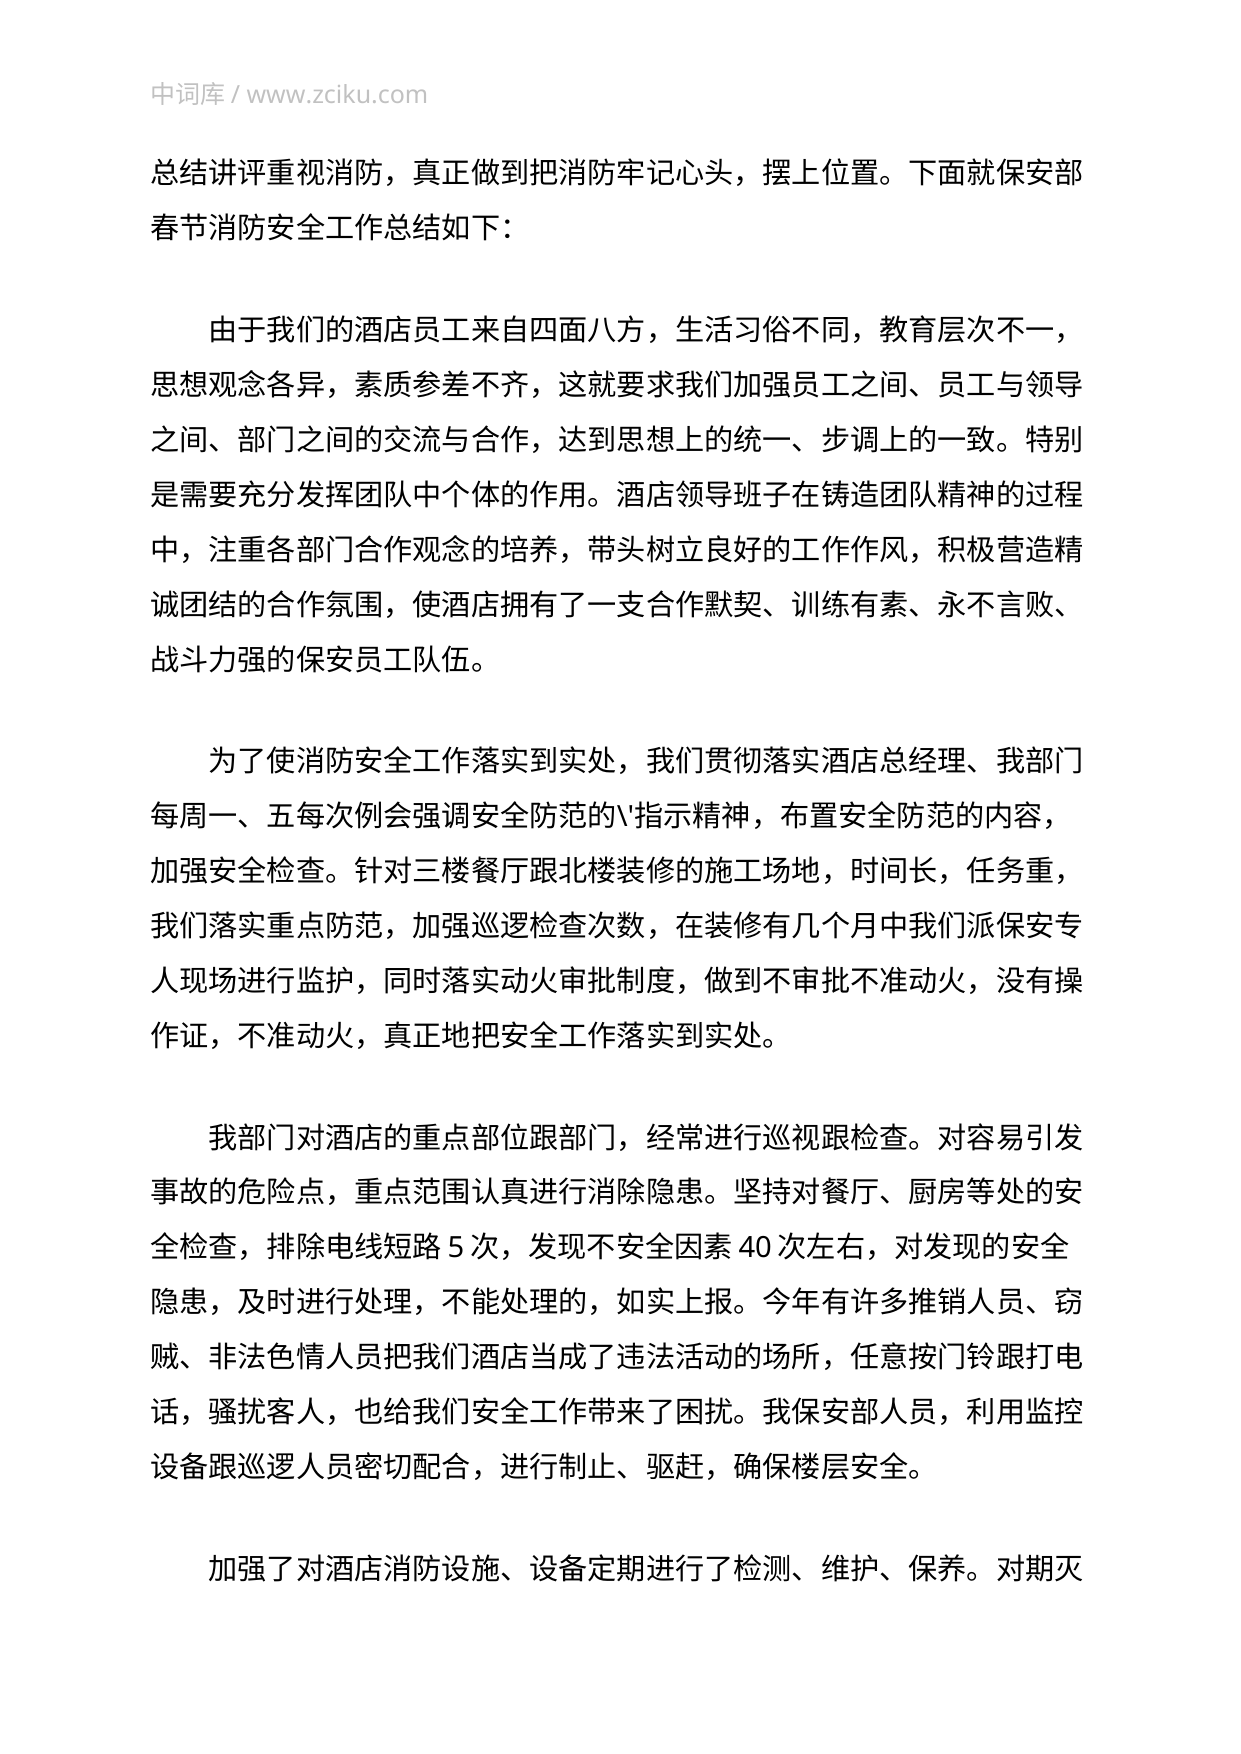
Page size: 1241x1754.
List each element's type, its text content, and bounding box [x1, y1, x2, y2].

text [150, 150, 1090, 247]
text 为了使消防安全工作落实到实处，我们贯彻落实酒店总经理、我部门每周一、五每次例会强调安全防范的\'指示精神，布置安全防范的内容，加强安全检查。针对三楼餐厅跟北楼装修的施工场地，时间长，任务重，我们落实重点防范，加强巡逻检查次数，在装修有几个月中我们派保安专人现场进行监护，同时落实动火审批制度，做到不审批不准动火，没有操作证，不准动火，真正地把安全工作落实到实处。 [150, 738, 1090, 1055]
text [150, 1545, 1090, 1588]
text 由于我们的酒店员工来自四面八方，生活习俗不同，教育层次不一，思想观念各异，素质参差不齐，这就要求我们加强员工之间、员工与领导之间、部门之间的交流与合作，达到思想上的统一、步调上的一致。特别是需要充分发挥团队中个体的作用。酒店领导班子在铸造团队精神的过程中，注重各部门合作观念的培养，带头树立良好的工作作风，积极营造精诚团结的合作氛围，使酒店拥有了一支合作默契、训练有素、永不言败、战斗力强的保安员工队伍。 [150, 307, 1090, 678]
text 我部门对酒店的重点部位跟部门，经常进行巡视跟检查。对容易引发事故的危险点，重点范围认真进行消除隐患。坚持对餐厅、厨房等处的安全检查，排除电线短路5次，发现不安全因素40次左右，对发现的安全隐患，及时进行处理，不能处理的，如实上报。今年有许多推销人员、窃贼、非法色情人员把我们酒店当成了违法活动的场所，任意按门铃跟打电话，骚扰客人，也给我们安全工作带来了困扰。我保安部人员，利用监控设备跟巡逻人员密切配合，进行制止、驱赶，确保楼层安全。 [150, 1114, 1090, 1486]
